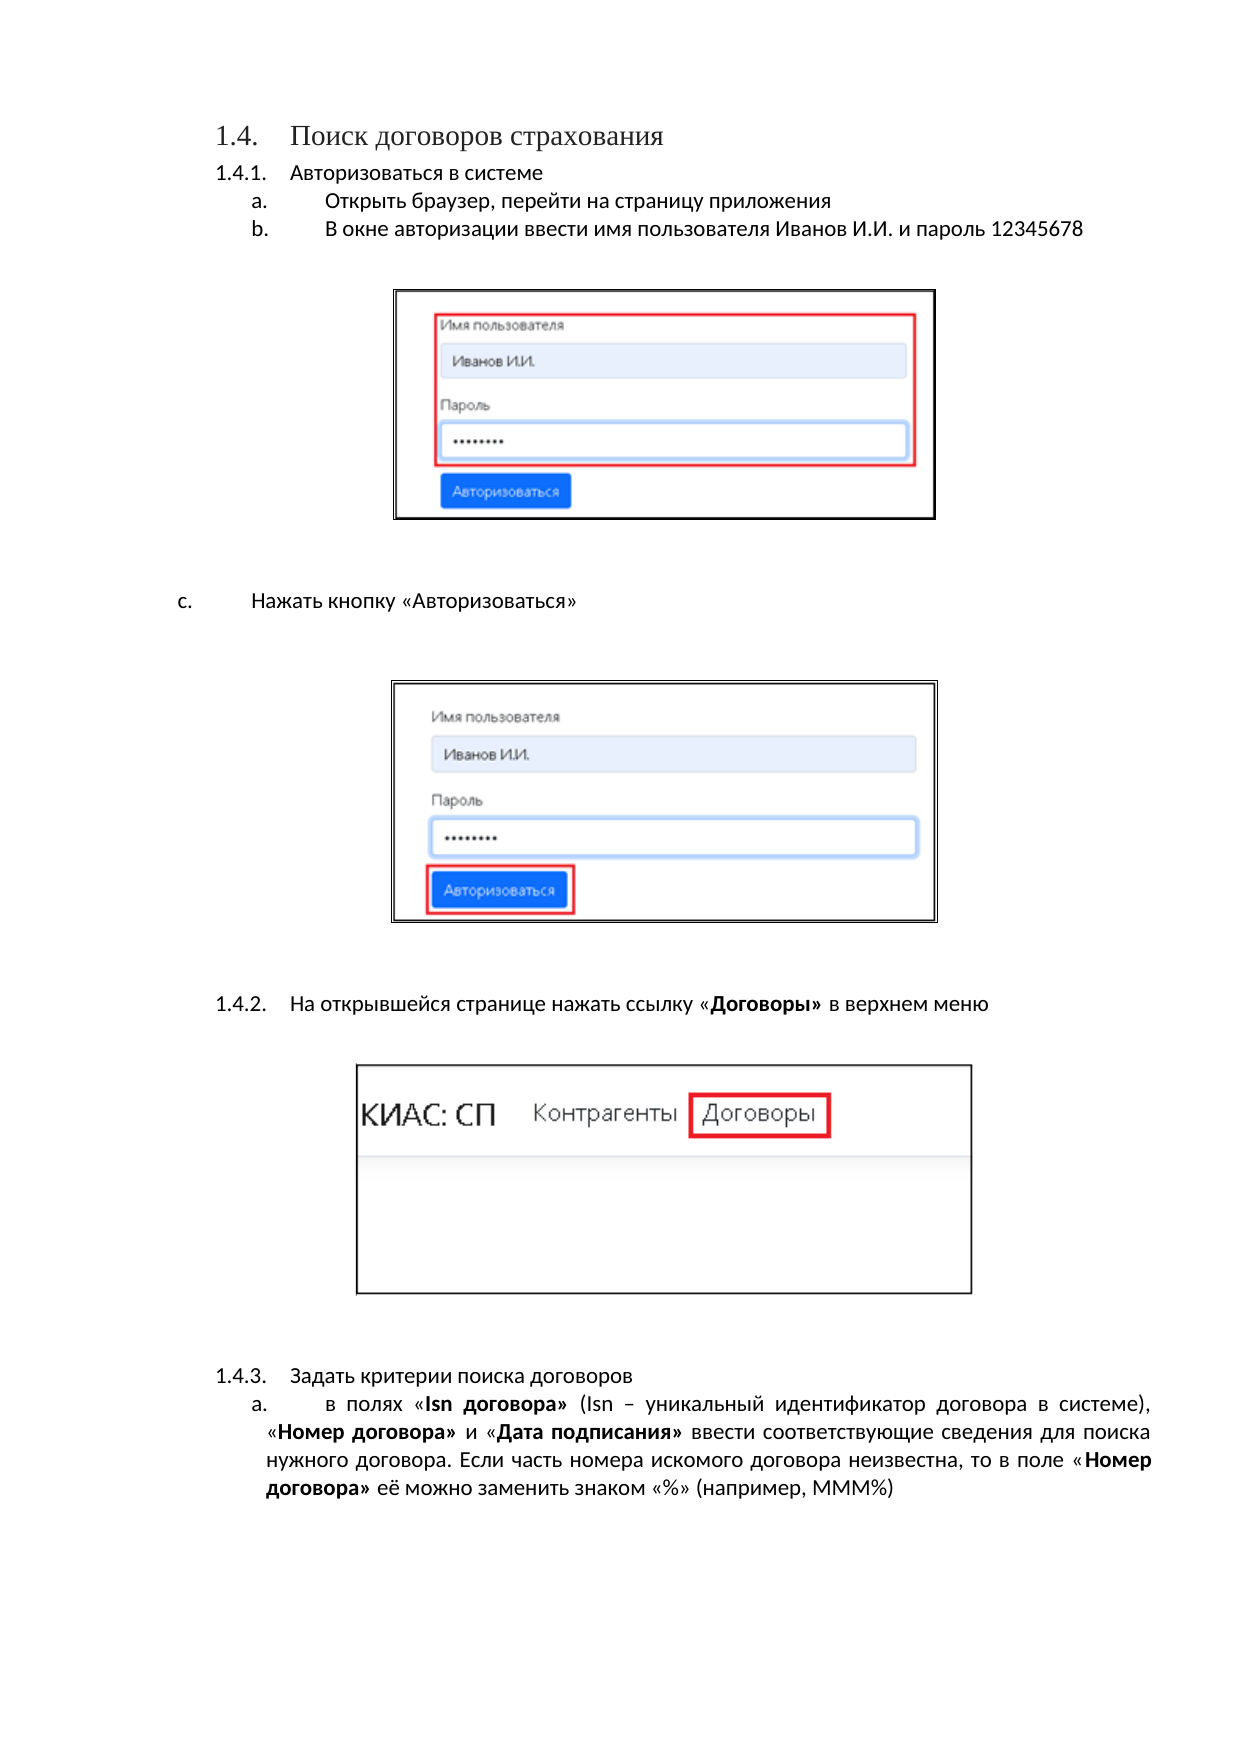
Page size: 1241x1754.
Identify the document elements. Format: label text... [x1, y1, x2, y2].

list Задать критерии поиска договоров [215, 1361, 1152, 1389]
list Открыть браузер, перейти на страницу приложения [251, 186, 1152, 214]
subtitle Поиск договоров страхования [215, 118, 1152, 152]
picture [392, 681, 937, 922]
list На открывшейся странице нажать ссылку «Договоры» в верхнем меню [215, 989, 1152, 1017]
list Авторизоваться в системе [215, 158, 1152, 186]
picture [355, 1063, 973, 1296]
list В окне авторизации ввести имя пользователя Иванов И.И. и пароль 12345678 [251, 214, 1152, 242]
text c. Нажать кнопку «Авторизоваться» [177, 586, 1152, 614]
picture [394, 290, 934, 519]
list в полях «Isn договора» (Isn – уникальный идентификатор договора в системе), «Номер договора» и «Дата подписания» ввести соответствующие сведения для поиска нужного договора. Если часть номера искомого договора неизвестна, то в поле «Номер договора» её можно заменить знаком «%» (например, МММ%) [251, 1389, 1152, 1501]
